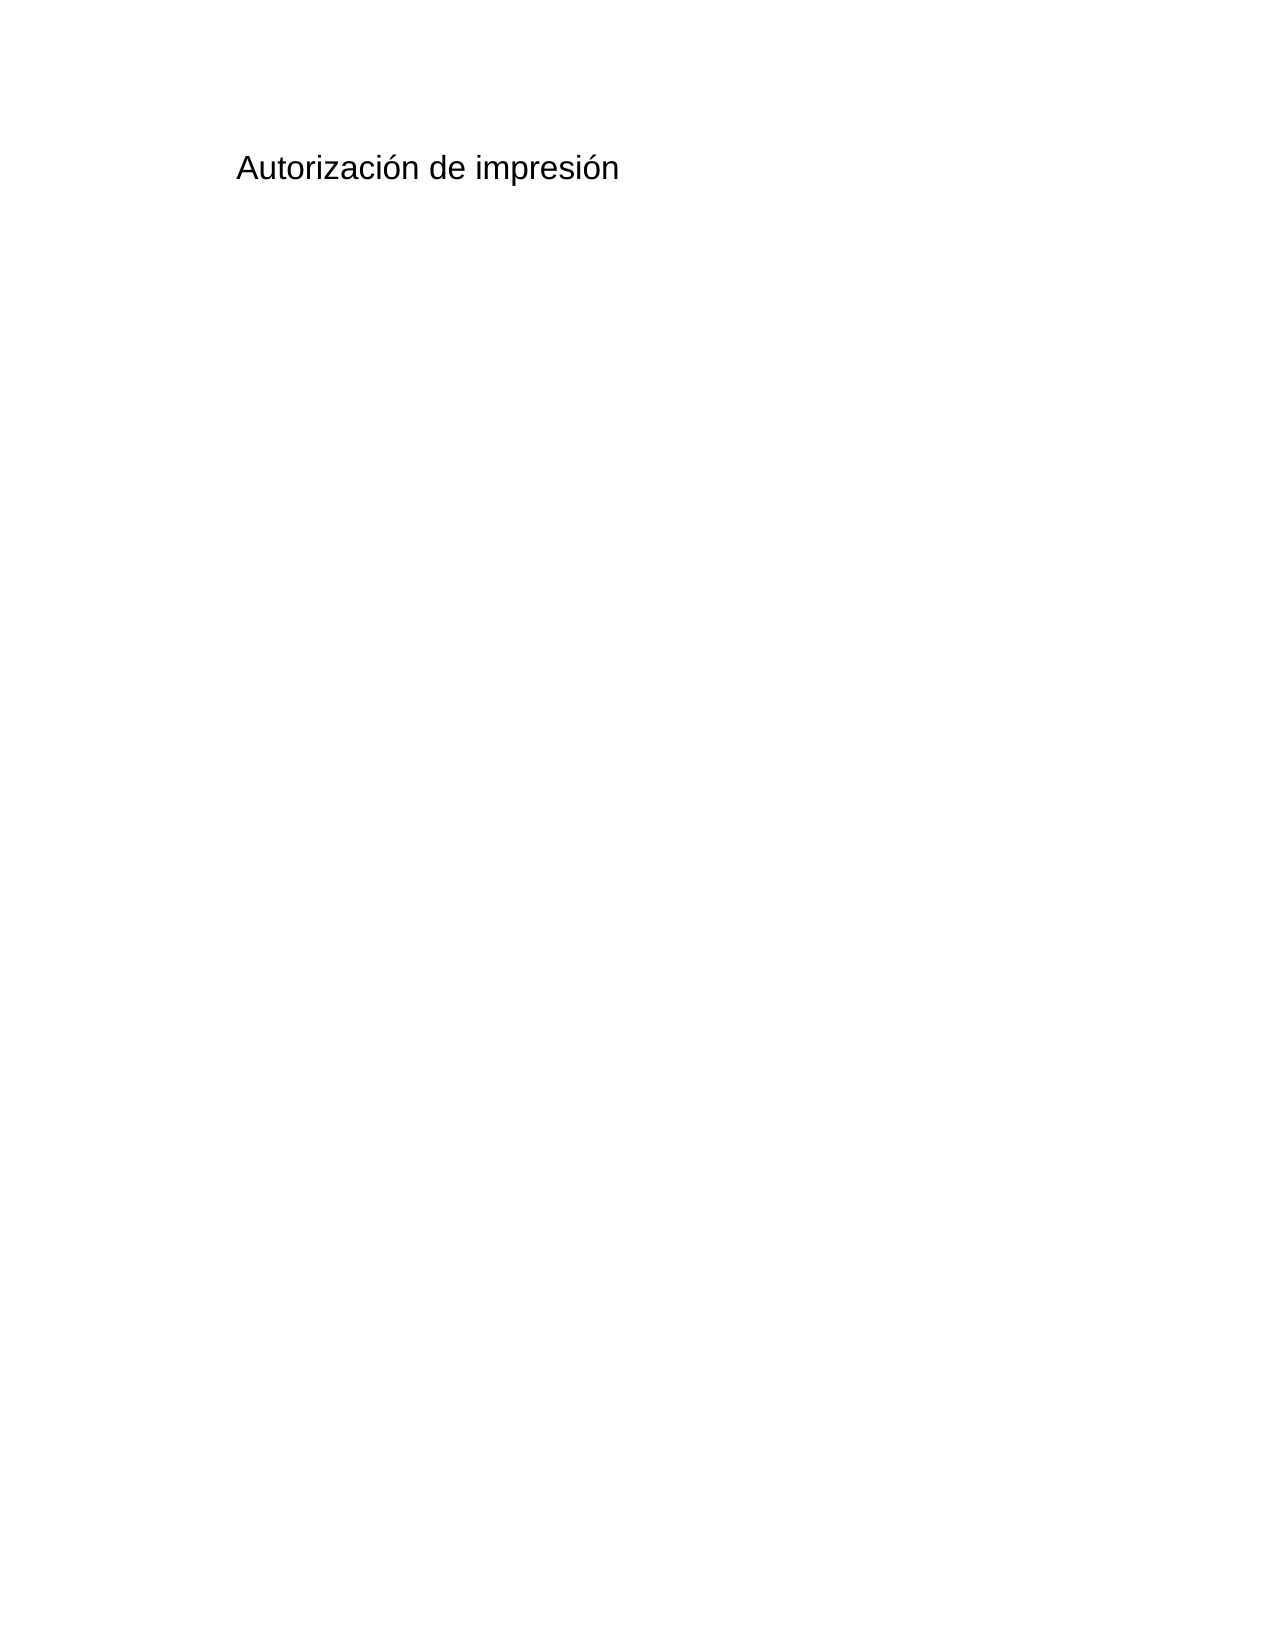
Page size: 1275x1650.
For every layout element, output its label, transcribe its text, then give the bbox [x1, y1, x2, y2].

text Autorización de impresión [236, 148, 1127, 186]
